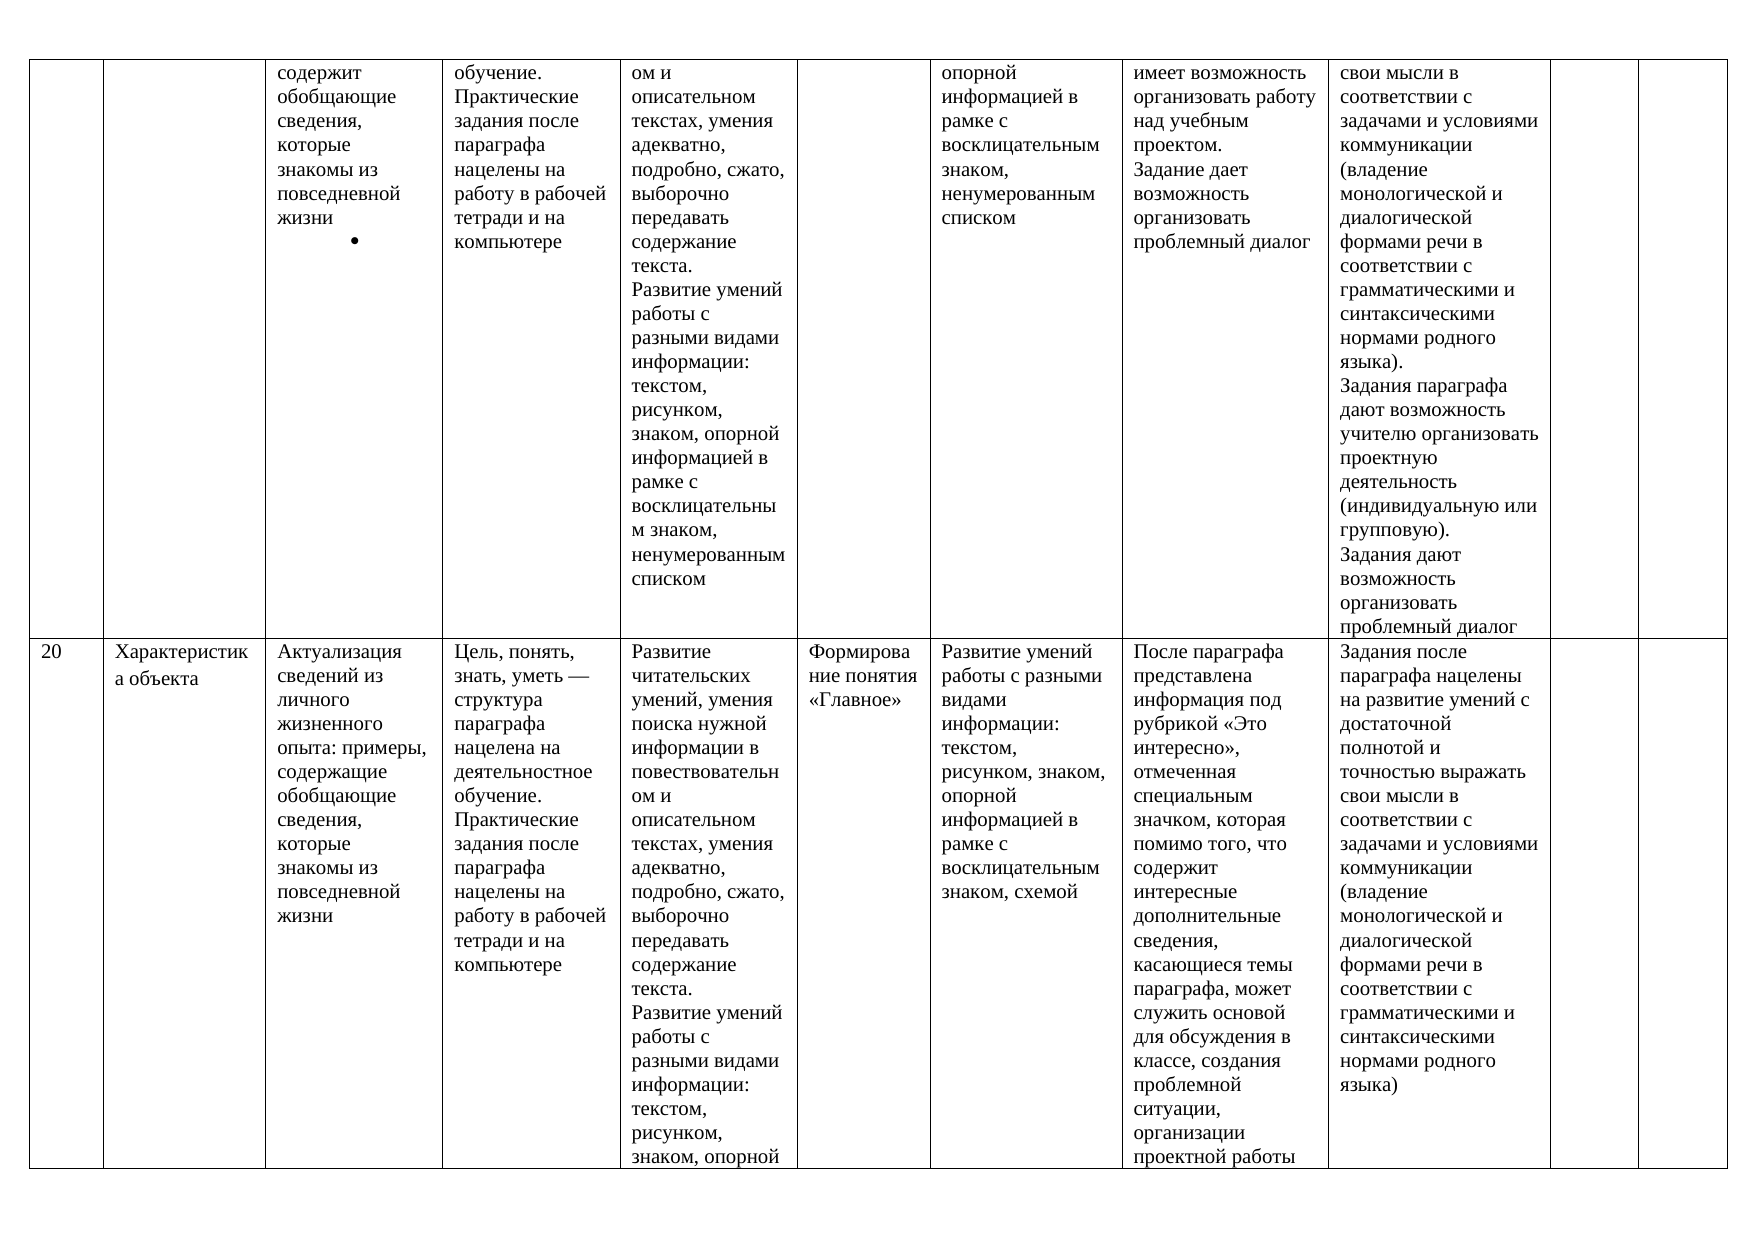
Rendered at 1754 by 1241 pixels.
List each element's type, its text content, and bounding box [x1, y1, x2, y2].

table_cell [621, 60, 797, 638]
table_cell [1123, 60, 1328, 638]
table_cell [443, 60, 620, 638]
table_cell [443, 639, 620, 1168]
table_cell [798, 60, 930, 638]
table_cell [798, 639, 930, 1168]
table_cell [266, 639, 442, 1168]
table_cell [104, 60, 265, 638]
table_cell 20 [30, 639, 103, 1168]
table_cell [931, 60, 1122, 638]
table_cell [931, 639, 1122, 1168]
table_cell 19 [30, 60, 103, 638]
table_cell [1551, 60, 1638, 638]
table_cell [621, 639, 797, 1168]
table_cell [1639, 639, 1727, 1168]
table_cell [1639, 60, 1727, 638]
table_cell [1329, 60, 1550, 638]
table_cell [1123, 639, 1328, 1168]
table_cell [104, 639, 265, 1168]
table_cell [266, 60, 442, 638]
table_cell [1551, 639, 1638, 1168]
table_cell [1329, 639, 1550, 1168]
